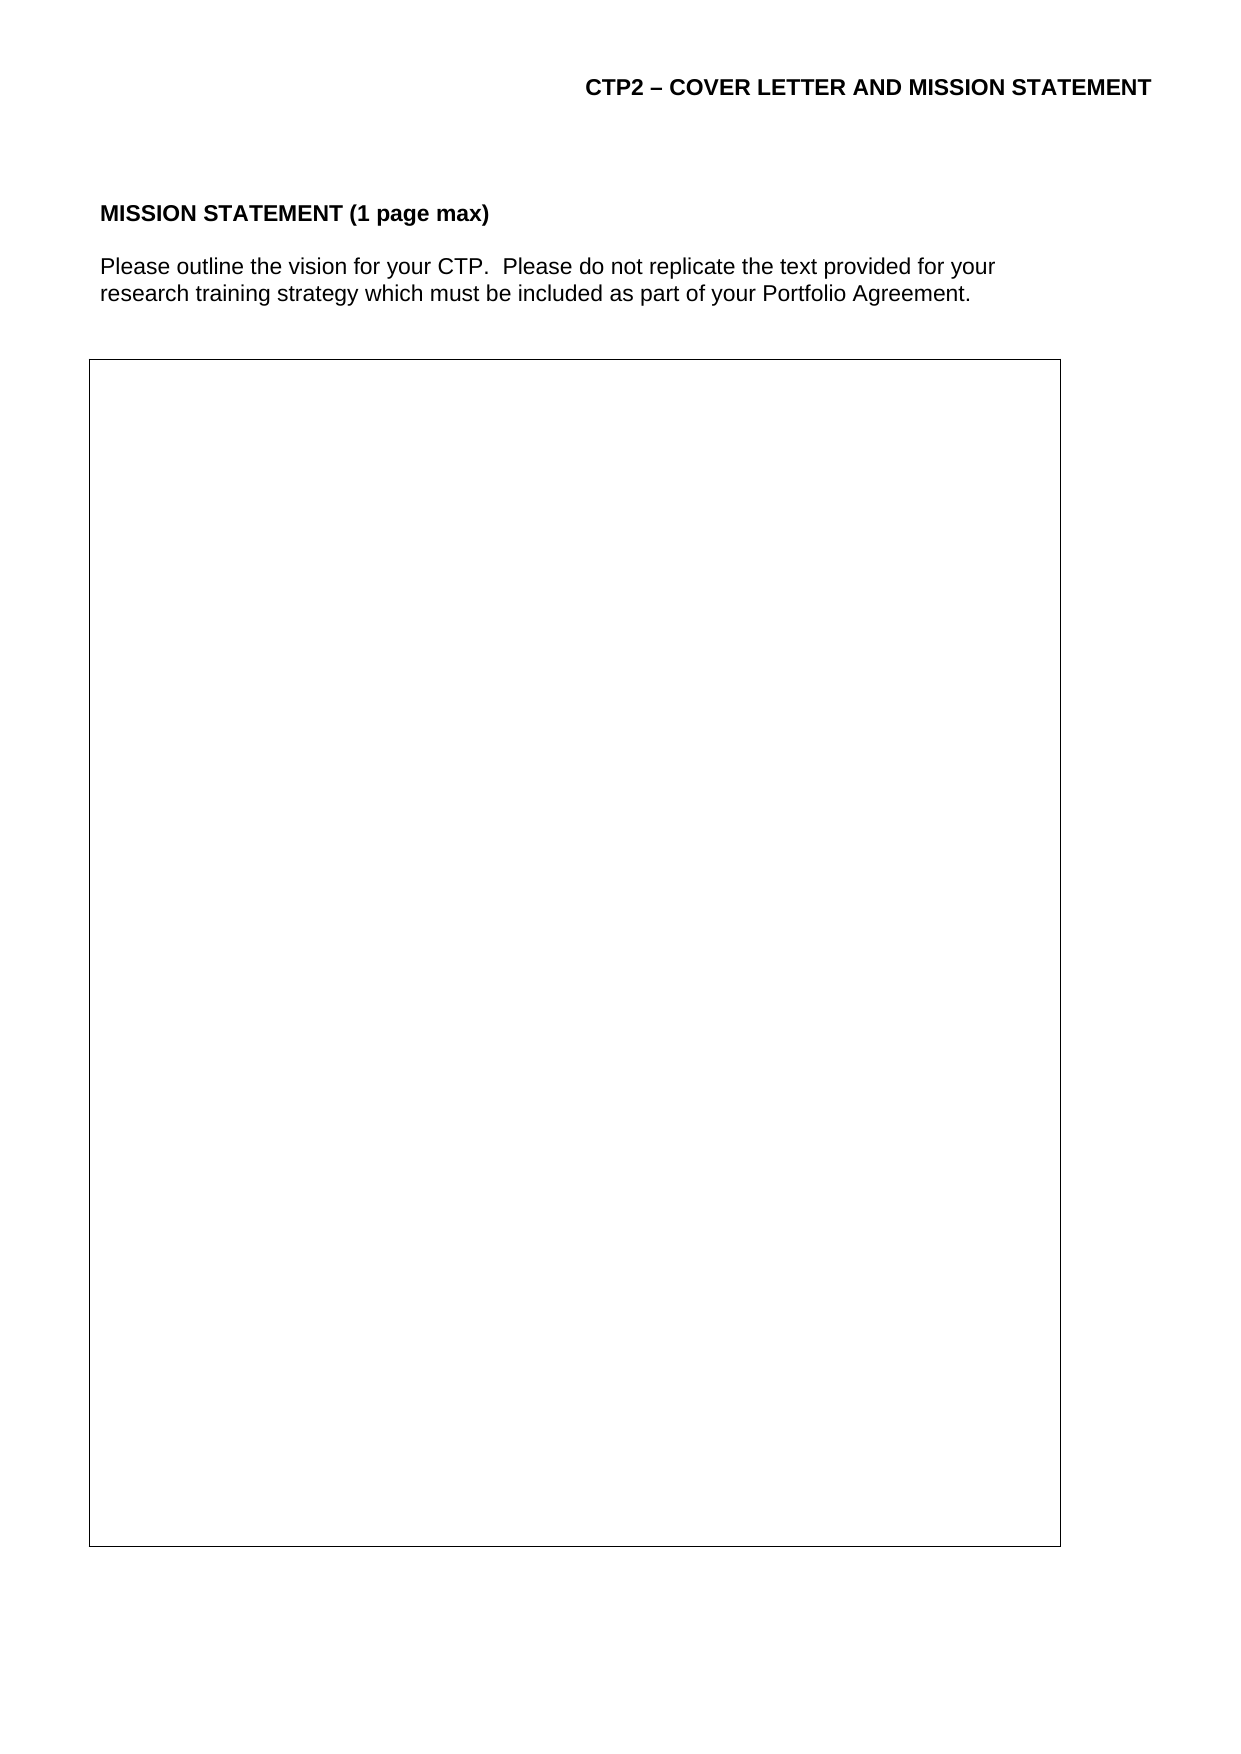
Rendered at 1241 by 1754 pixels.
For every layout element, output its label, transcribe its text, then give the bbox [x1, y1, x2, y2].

table_cell Please outline the vision for your CTP. Please do not replicate the text provided for your research training strategy which must be included as part of your Portfolio Agreement. [89, 253, 1060, 332]
table_header MISSION STATEMENT (1 page max) [89, 174, 1060, 253]
table_header [90, 360, 1060, 1546]
